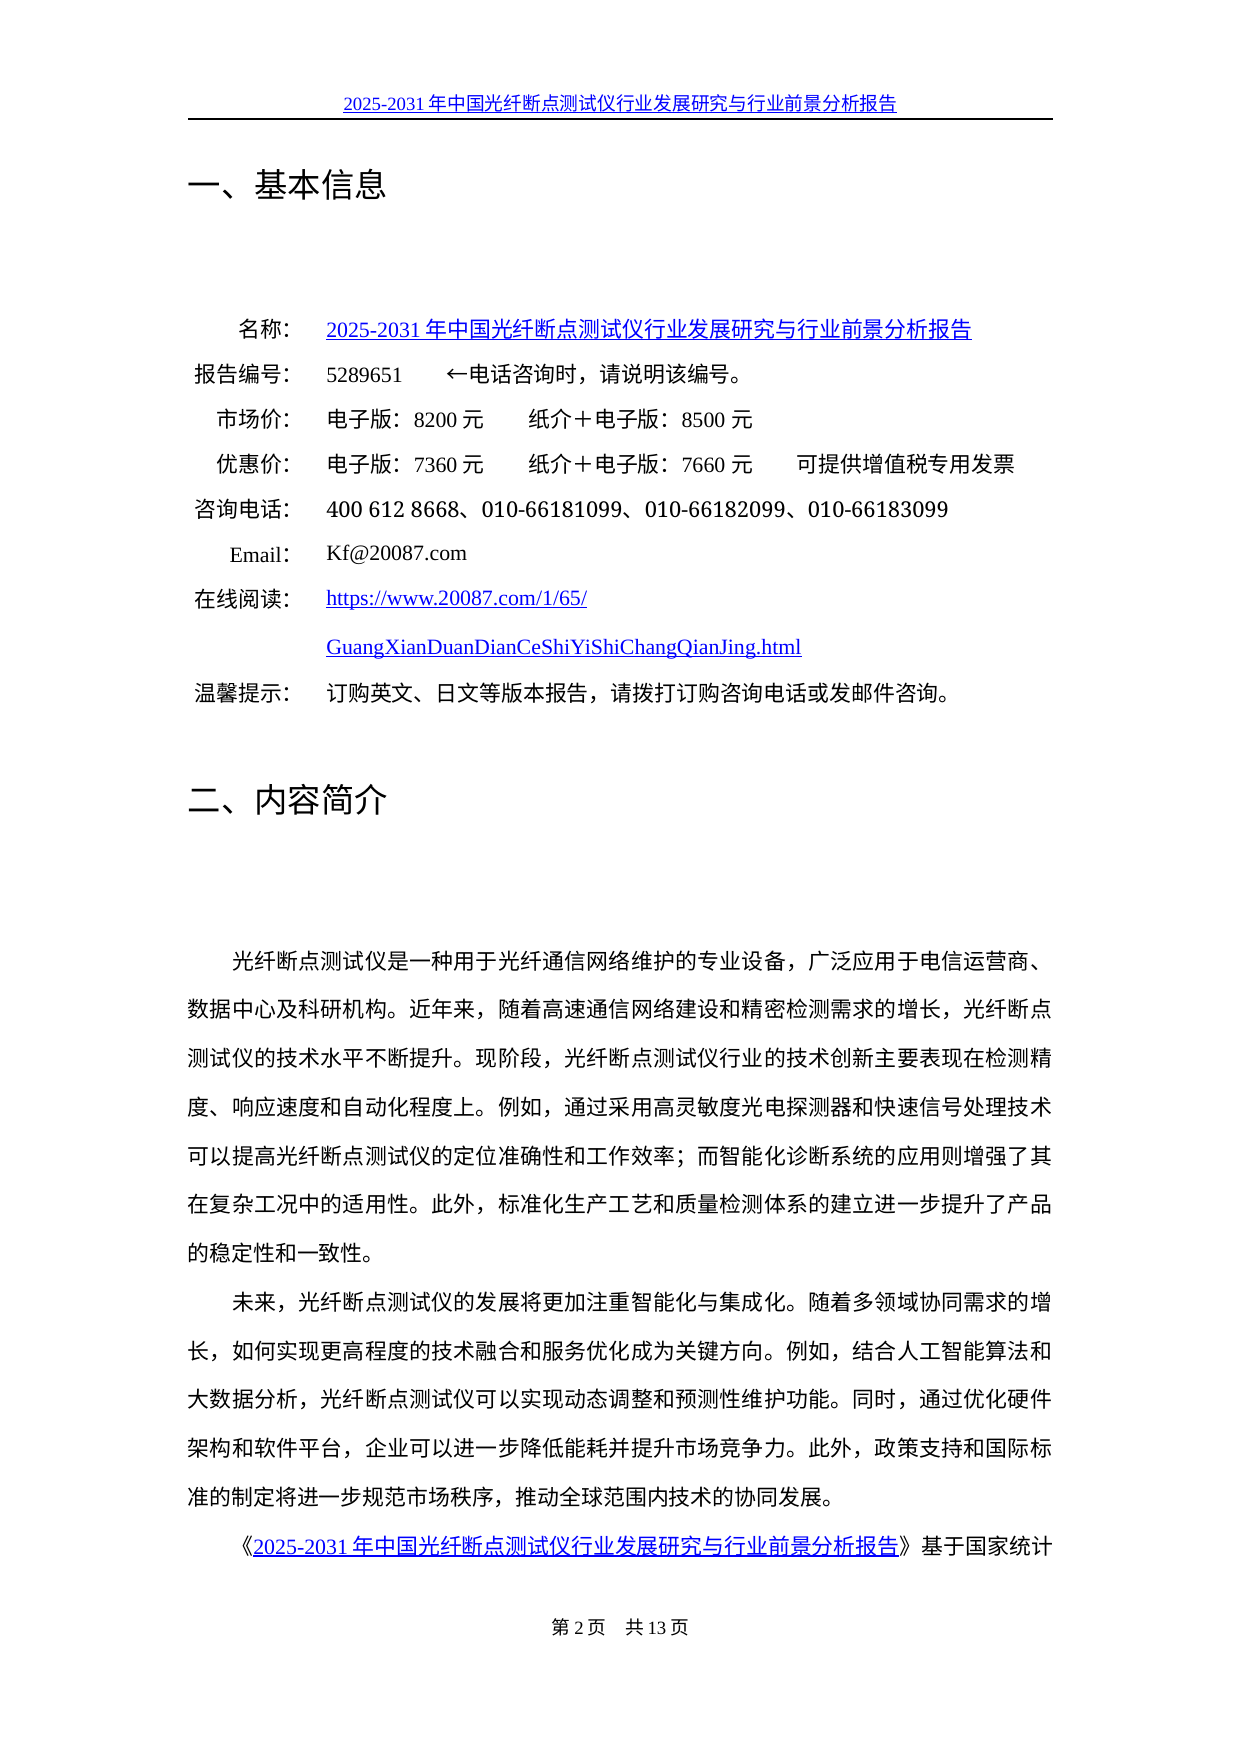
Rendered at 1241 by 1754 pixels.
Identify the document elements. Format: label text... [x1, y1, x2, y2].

table_cell Kf@20087.com [315, 537, 1073, 582]
title 一、基本信息 [187, 150, 1053, 215]
table_cell 报告编号： [167, 357, 315, 402]
table_cell 电子版：8200 元 纸介＋电子版：8500 元 [315, 402, 1073, 447]
table_cell 订购英文、日文等版本报告，请拨打订购咨询电话或发邮件咨询。 [315, 675, 1073, 720]
table_cell 在线阅读： [167, 582, 315, 675]
table_cell 温馨提示： [167, 675, 315, 720]
table_cell 5289651 ←电话咨询时，请说明该编号。 [315, 357, 1073, 402]
table_cell 电子版：7360 元 纸介＋电子版：7660 元 可提供增值税专用发票 [315, 447, 1073, 492]
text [187, 943, 1053, 1561]
table_cell [315, 582, 1073, 675]
table_cell Email： [167, 537, 315, 582]
table_header 名称： [167, 312, 315, 357]
table_header 2025-2031年中国光纤断点测试仪行业发展研究与行业前景分析报告 [315, 312, 1073, 357]
title 二、内容简介 [187, 766, 1053, 831]
table_cell 优惠价： [167, 447, 315, 492]
table_cell 400 612 8668、010-66181099、010-66182099、010-66183099 [315, 492, 1073, 537]
table_cell 咨询电话： [167, 492, 315, 537]
table_cell 市场价： [167, 402, 315, 447]
